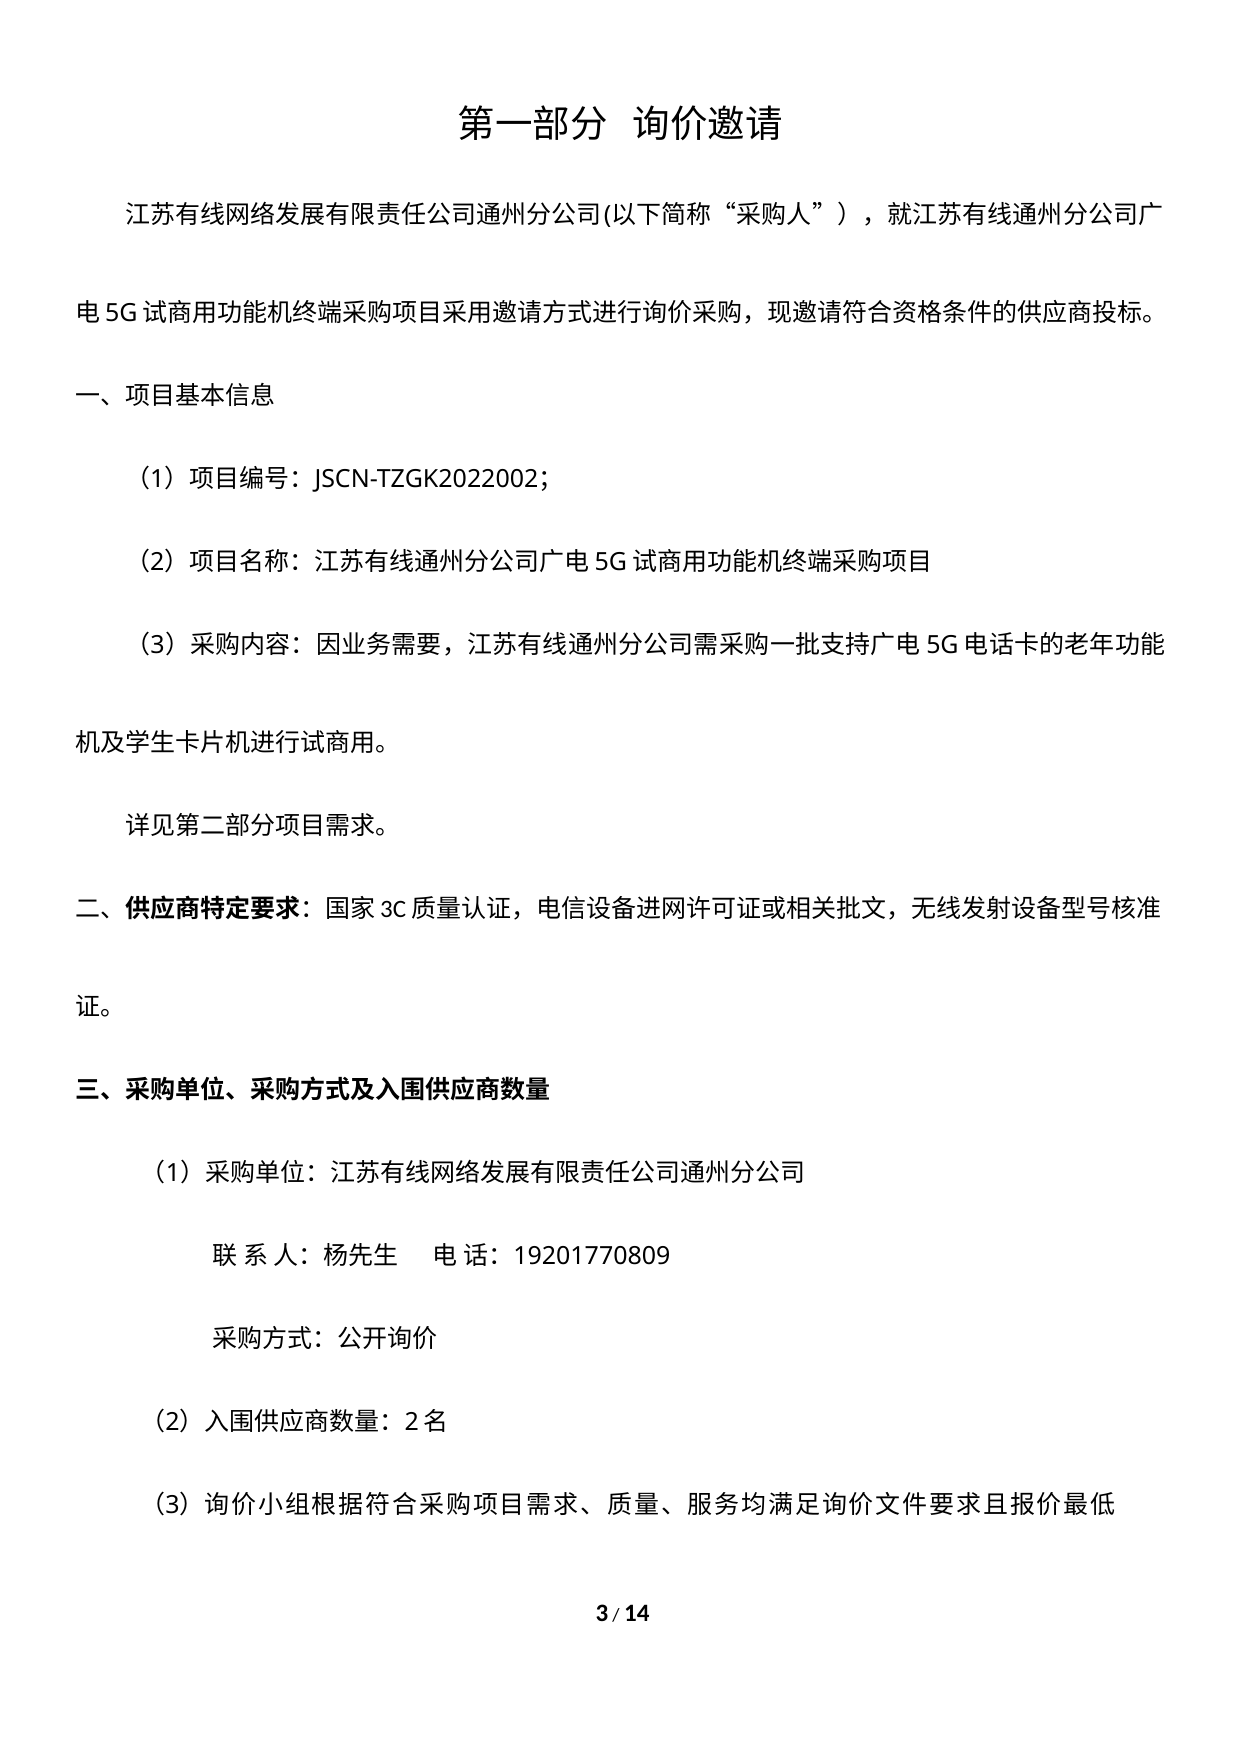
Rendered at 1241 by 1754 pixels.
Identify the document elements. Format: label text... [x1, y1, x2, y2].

text （1）项目编号：JSCN-TZGK2022002； [75, 444, 1165, 509]
text 采购方式：公开询价 [75, 1304, 1165, 1369]
text 三、采购单位、采购方式及入围供应商数量 [75, 1055, 1117, 1120]
text （3）采购内容：因业务需要，江苏有线通州分公司需采购一批支持广电5G电话卡的老年功能机及学生卡片机进行试商用。 [75, 611, 1165, 773]
text 一、项目基本信息 [75, 361, 1165, 426]
text （2）项目名称：江苏有线通州分公司广电5G试商用功能机终端采购项目 [75, 527, 1165, 592]
text 详见第二部分项目需求。 [75, 791, 1165, 856]
list 入围供应商数量：2名 [140, 1387, 1117, 1452]
text 第一部分 询价邀请 [75, 88, 1165, 153]
text 江苏有线网络发展有限责任公司通州分公司(以下简称“采购人”），就江苏有线通州分公司广电5G试商用功能机终端采购项目采用邀请方式进行询价采购，现邀请符合资格条件的供应商投标。 [75, 181, 1165, 343]
text （1）采购单位：江苏有线网络发展有限责任公司通州分公司 [141, 1138, 1117, 1203]
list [140, 1471, 1117, 1536]
text 联 系 人：杨先生 电 话：19201770809 [75, 1221, 1165, 1286]
text 二、供应商特定要求：国家3C质量认证，电信设备进网许可证或相关批文，无线发射设备型号核准证。 [75, 874, 1165, 1037]
